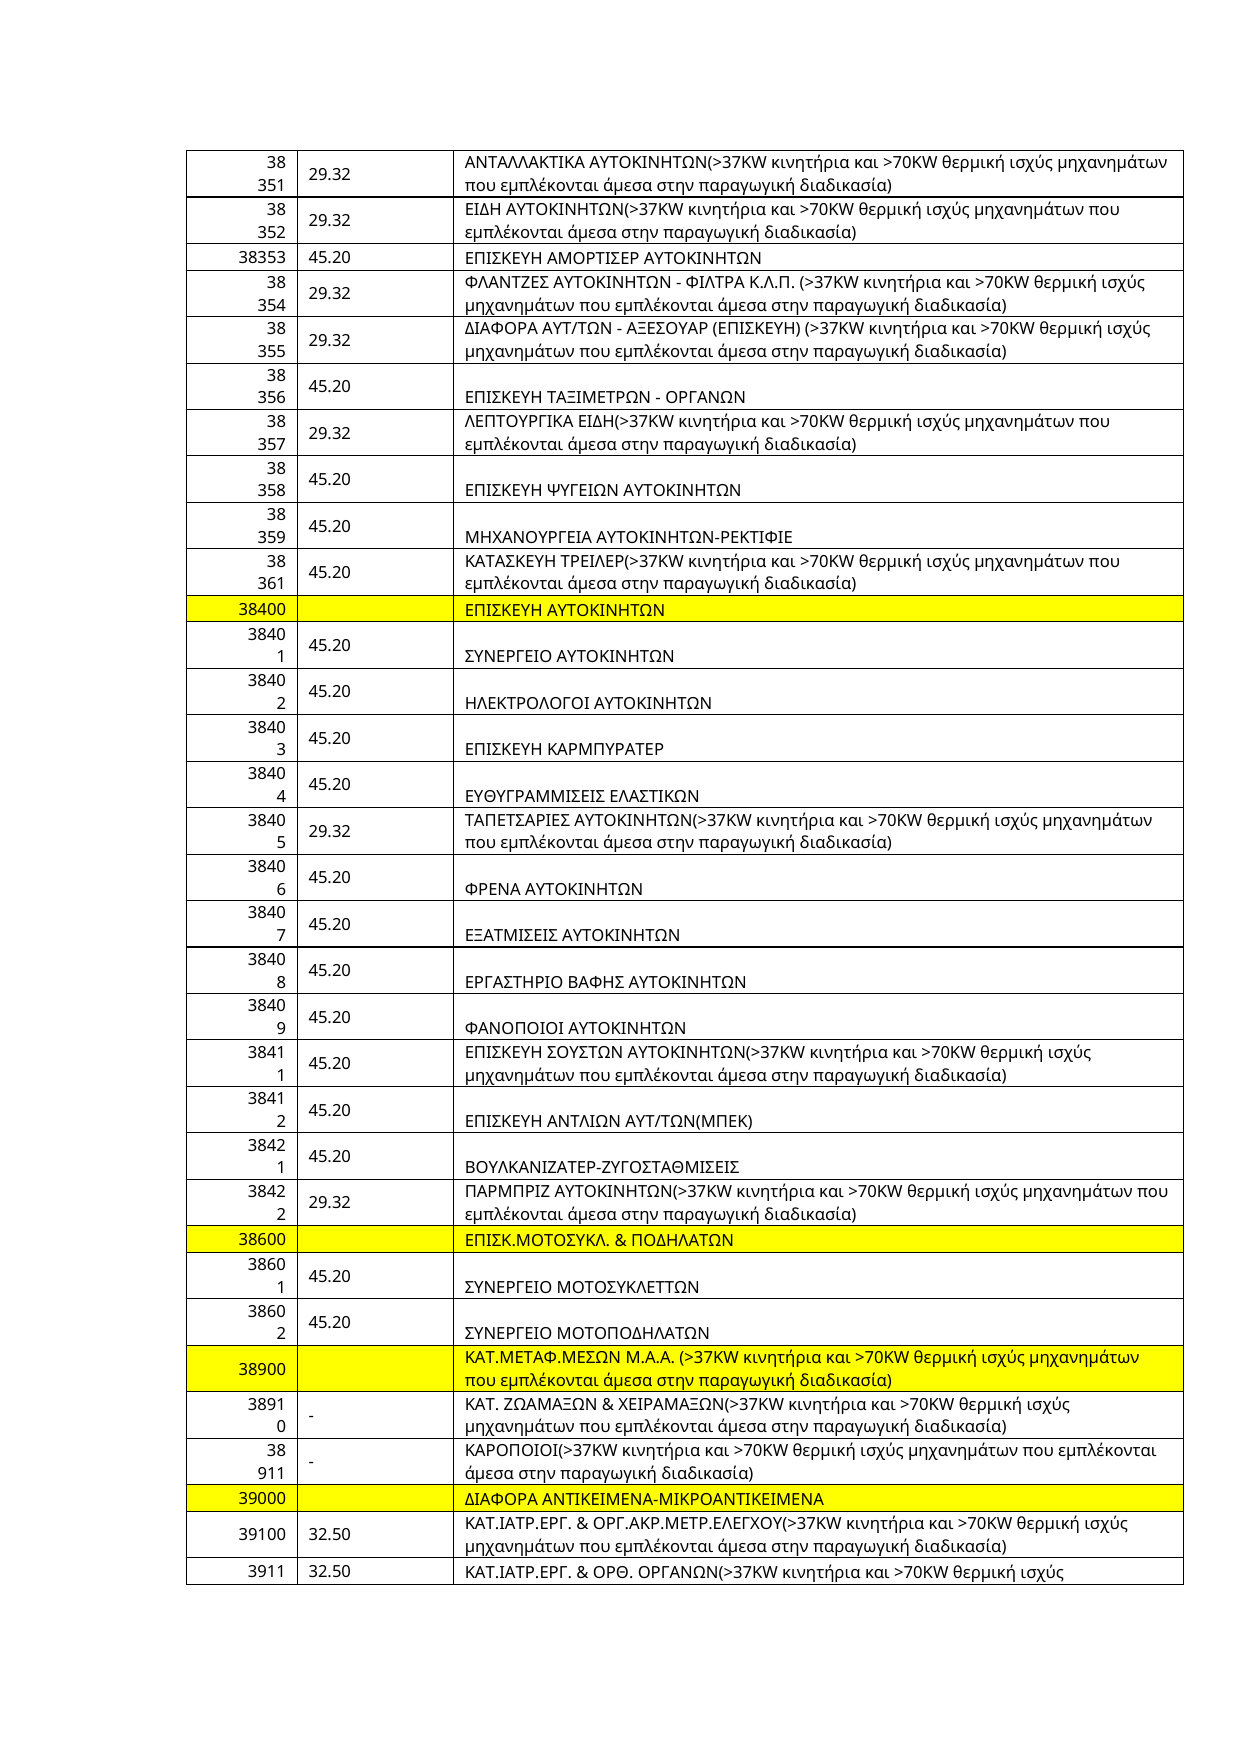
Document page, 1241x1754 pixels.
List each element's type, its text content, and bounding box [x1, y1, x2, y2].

table_cell 45.20 [298, 994, 453, 1039]
table_cell 38400 [187, 596, 297, 621]
table_cell 38408 [187, 948, 297, 993]
table_cell ΣΥΝΕΡΓΕΙΟ ΑΥΤΟΚΙΝΗΤΩΝ [454, 622, 1183, 668]
table_cell 38361 [187, 549, 297, 595]
table_cell - [298, 1392, 453, 1438]
table_cell 45.20 [298, 715, 453, 761]
table_cell ΕΠΙΣΚΕΥΗ ΣΟΥΣΤΩΝ ΑΥΤΟΚΙΝΗΤΩΝ(>37KW κινητήρια και >70KW θερμική ισχύς μηχανημάτων που εμπλέκονται άμεσα στην παραγωγική διαδικασία) [454, 1040, 1183, 1086]
table_cell 38910 [187, 1392, 297, 1438]
table_cell ΚΑΡΟΠΟΙΟΙ(>37KW κινητήρια και >70KW θερμική ισχύς μηχανημάτων που εμπλέκονται άμεσα στην παραγωγική διαδικασία) [454, 1439, 1183, 1484]
table_cell 38602 [187, 1299, 297, 1345]
table_cell ΜΗΧΑΝΟΥΡΓΕΙΑ ΑΥΤΟΚΙΝΗΤΩΝ-ΡΕΚΤΙΦΙΕ [454, 503, 1183, 548]
table_cell 45.20 [298, 1133, 453, 1179]
table_cell [298, 1226, 453, 1252]
table_cell 38354 [187, 271, 297, 316]
table_cell ΕΞΑΤΜΙΣΕΙΣ ΑΥΤΟΚΙΝΗΤΩΝ [454, 901, 1183, 946]
table_cell ΦΡΕΝΑ ΑΥΤΟΚΙΝΗΤΩΝ [454, 855, 1183, 900]
table_cell 38411 [187, 1040, 297, 1086]
table_cell 45.20 [298, 503, 453, 548]
table_cell 39000 [187, 1485, 297, 1511]
table_cell 45.20 [298, 762, 453, 807]
table_cell 39110 [187, 1558, 297, 1584]
table_cell ΕΠΙΣΚΕΥΗ ΚΑΡΜΠΥΡΑΤΕΡ [454, 715, 1183, 761]
table_cell 38406 [187, 855, 297, 900]
table_cell 38403 [187, 715, 297, 761]
table_cell 38402 [187, 669, 297, 714]
table_cell [298, 596, 453, 621]
table_cell 29.32 [298, 808, 453, 853]
table_cell 45.20 [298, 1299, 453, 1345]
table_cell ΛΕΠΤΟΥΡΓΙΚΑ ΕΙΔΗ(>37KW κινητήρια και >70KW θερμική ισχύς μηχανημάτων που εμπλέκονται άμεσα στην παραγωγική διαδικασία) [454, 410, 1183, 455]
table_cell ΤΑΠΕΤΣΑΡΙΕΣ ΑΥΤΟΚΙΝΗΤΩΝ(>37KW κινητήρια και >70KW θερμική ισχύς μηχανημάτων που εμπλέκονται άμεσα στην παραγωγική διαδικασία) [454, 808, 1183, 853]
table_cell ΣΥΝΕΡΓΕΙΟ ΜΟΤΟΠΟΔΗΛΑΤΩΝ [454, 1299, 1183, 1345]
table_cell 38404 [187, 762, 297, 807]
table_cell 38421 [187, 1133, 297, 1179]
table_cell 38900 [187, 1346, 297, 1391]
table_cell 38911 [187, 1439, 297, 1484]
table_cell 38355 [187, 317, 297, 362]
table_cell 45.20 [298, 901, 453, 946]
table_cell ΕΡΓΑΣΤΗΡΙΟ ΒΑΦΗΣ ΑΥΤΟΚΙΝΗΤΩΝ [454, 948, 1183, 993]
table_cell 45.20 [298, 244, 453, 269]
table_cell 29.32 [298, 1180, 453, 1225]
table_cell ΣΥΝΕΡΓΕΙΟ ΜΟΤΟΣΥΚΛΕΤΤΩΝ [454, 1253, 1183, 1298]
table_cell 38405 [187, 808, 297, 853]
table_cell ΒΟΥΛΚΑΝΙΖΑΤΕΡ-ΖΥΓΟΣΤΑΘΜΙΣΕΙΣ [454, 1133, 1183, 1179]
table_cell ΚΑΤ.ΙΑΤΡ.ΕΡΓ. & ΟΡΓ.ΑΚΡ.ΜΕΤΡ.ΕΛΕΓΧΟΥ(>37KW κινητήρια και >70KW θερμική ισχύς μηχανημάτων που εμπλέκονται άμεσα στην παραγωγική διαδικασία) [454, 1512, 1183, 1557]
table_cell 38353 [187, 244, 297, 269]
table_cell 29.32 [298, 271, 453, 316]
table_cell 38352 [187, 198, 297, 243]
table_cell 45.20 [298, 1087, 453, 1132]
table_cell ΚΑΤ. ΖΩΑΜΑΞΩΝ & ΧΕΙΡΑΜΑΞΩΝ(>37KW κινητήρια και >70KW θερμική ισχύς μηχανημάτων που εμπλέκονται άμεσα στην παραγωγική διαδικασία) [454, 1392, 1183, 1438]
table_cell ΦΛΑΝΤΖΕΣ ΑΥΤΟΚΙΝΗΤΩΝ - ΦΙΛΤΡΑ Κ.Λ.Π. (>37KW κινητήρια και >70KW θερμική ισχύς μηχανημάτων που εμπλέκονται άμεσα στην παραγωγική διαδικασία) [454, 271, 1183, 316]
table_cell ΔΙΑΦΟΡΑ ΑΥΤ/ΤΩΝ - ΑΞΕΣΟΥΑΡ (ΕΠΙΣΚΕΥΗ) (>37KW κινητήρια και >70KW θερμική ισχύς μηχανημάτων που εμπλέκονται άμεσα στην παραγωγική διαδικασία) [454, 317, 1183, 362]
table_cell ΕΠΙΣΚΕΥΗ ΑΥΤΟΚΙΝΗΤΩΝ [454, 596, 1183, 621]
table_cell ΕΠΙΣΚ.ΜΟΤΟΣΥΚΛ. & ΠΟΔΗΛΑΤΩΝ [454, 1226, 1183, 1252]
table_cell ΕΠΙΣΚΕΥΗ ΑΜΟΡΤΙΣΕΡ ΑΥΤΟΚΙΝΗΤΩΝ [454, 244, 1183, 269]
table_cell 32.50 [298, 1512, 453, 1557]
table_cell 38600 [187, 1226, 297, 1252]
table_cell 45.20 [298, 1040, 453, 1086]
table_cell 45.20 [298, 669, 453, 714]
table_cell 38601 [187, 1253, 297, 1298]
table_cell ΕΠΙΣΚΕΥΗ ΑΝΤΛΙΩΝ ΑΥΤ/ΤΩΝ(ΜΠΕΚ) [454, 1087, 1183, 1132]
table_cell ΕΥΘΥΓΡΑΜΜΙΣΕΙΣ ΕΛΑΣΤΙΚΩΝ [454, 762, 1183, 807]
table_cell 29.32 [298, 317, 453, 362]
table_cell ΑΝΤΑΛΛΑΚΤΙΚΑ ΑΥΤΟΚΙΝΗΤΩΝ(>37KW κινητήρια και >70KW θερμική ισχύς μηχανημάτων που εμπλέκονται άμεσα στην παραγωγική διαδικασία) [454, 151, 1183, 196]
table_cell 29.32 [298, 198, 453, 243]
table_cell [298, 1346, 453, 1391]
table_cell 29.32 [298, 151, 453, 196]
table_cell ΕΠΙΣΚΕΥΗ ΤΑΞΙΜΕΤΡΩΝ - ΟΡΓΑΝΩΝ [454, 364, 1183, 409]
table_cell 45.20 [298, 1253, 453, 1298]
table_cell 29.32 [298, 410, 453, 455]
table_cell 45.20 [298, 364, 453, 409]
table_cell ΗΛΕΚΤΡΟΛΟΓΟΙ ΑΥΤΟΚΙΝΗΤΩΝ [454, 669, 1183, 714]
table_cell 39100 [187, 1512, 297, 1557]
table_cell 38351 [187, 151, 297, 196]
table_cell ΚΑΤΑΣΚΕΥΗ ΤΡΕΙΛΕΡ(>37KW κινητήρια και >70KW θερμική ισχύς μηχανημάτων που εμπλέκονται άμεσα στην παραγωγική διαδικασία) [454, 549, 1183, 595]
table_cell 45.20 [298, 855, 453, 900]
table_cell 45.20 [298, 456, 453, 502]
table_cell 38412 [187, 1087, 297, 1132]
table_cell ΕΠΙΣΚΕΥΗ ΨΥΓΕΙΩΝ ΑΥΤΟΚΙΝΗΤΩΝ [454, 456, 1183, 502]
table_cell 45.20 [298, 549, 453, 595]
table_cell 38407 [187, 901, 297, 946]
table_cell ΕΙΔΗ ΑΥΤΟΚΙΝΗΤΩΝ(>37KW κινητήρια και >70KW θερμική ισχύς μηχανημάτων που εμπλέκονται άμεσα στην παραγωγική διαδικασία) [454, 198, 1183, 243]
table_cell 32.50 [298, 1558, 453, 1584]
table_cell ΠΑΡΜΠΡΙΖ ΑΥΤΟΚΙΝΗΤΩΝ(>37KW κινητήρια και >70KW θερμική ισχύς μηχανημάτων που εμπλέκονται άμεσα στην παραγωγική διαδικασία) [454, 1180, 1183, 1225]
table_cell ΔΙΑΦΟΡΑ ΑΝΤΙΚΕΙΜΕΝΑ-ΜΙΚΡΟΑΝΤΙΚΕΙΜΕΝΑ [454, 1485, 1183, 1511]
table_cell [298, 1485, 453, 1511]
table_cell 38359 [187, 503, 297, 548]
table_cell 45.20 [298, 622, 453, 668]
table_cell 38356 [187, 364, 297, 409]
table_cell 38422 [187, 1180, 297, 1225]
table_cell 38409 [187, 994, 297, 1039]
table_cell - [298, 1439, 453, 1484]
table_cell 38401 [187, 622, 297, 668]
table_cell ΚΑΤ.ΜΕΤΑΦ.ΜΕΣΩΝ Μ.Α.Α. (>37KW κινητήρια και >70KW θερμική ισχύς μηχανημάτων που εμπλέκονται άμεσα στην παραγωγική διαδικασία) [454, 1346, 1183, 1391]
table_cell 45.20 [298, 948, 453, 993]
table_cell 38357 [187, 410, 297, 455]
table_cell 38358 [187, 456, 297, 502]
table_cell ΦΑΝΟΠΟΙΟΙ ΑΥΤΟΚΙΝΗΤΩΝ [454, 994, 1183, 1039]
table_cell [454, 1558, 1183, 1584]
